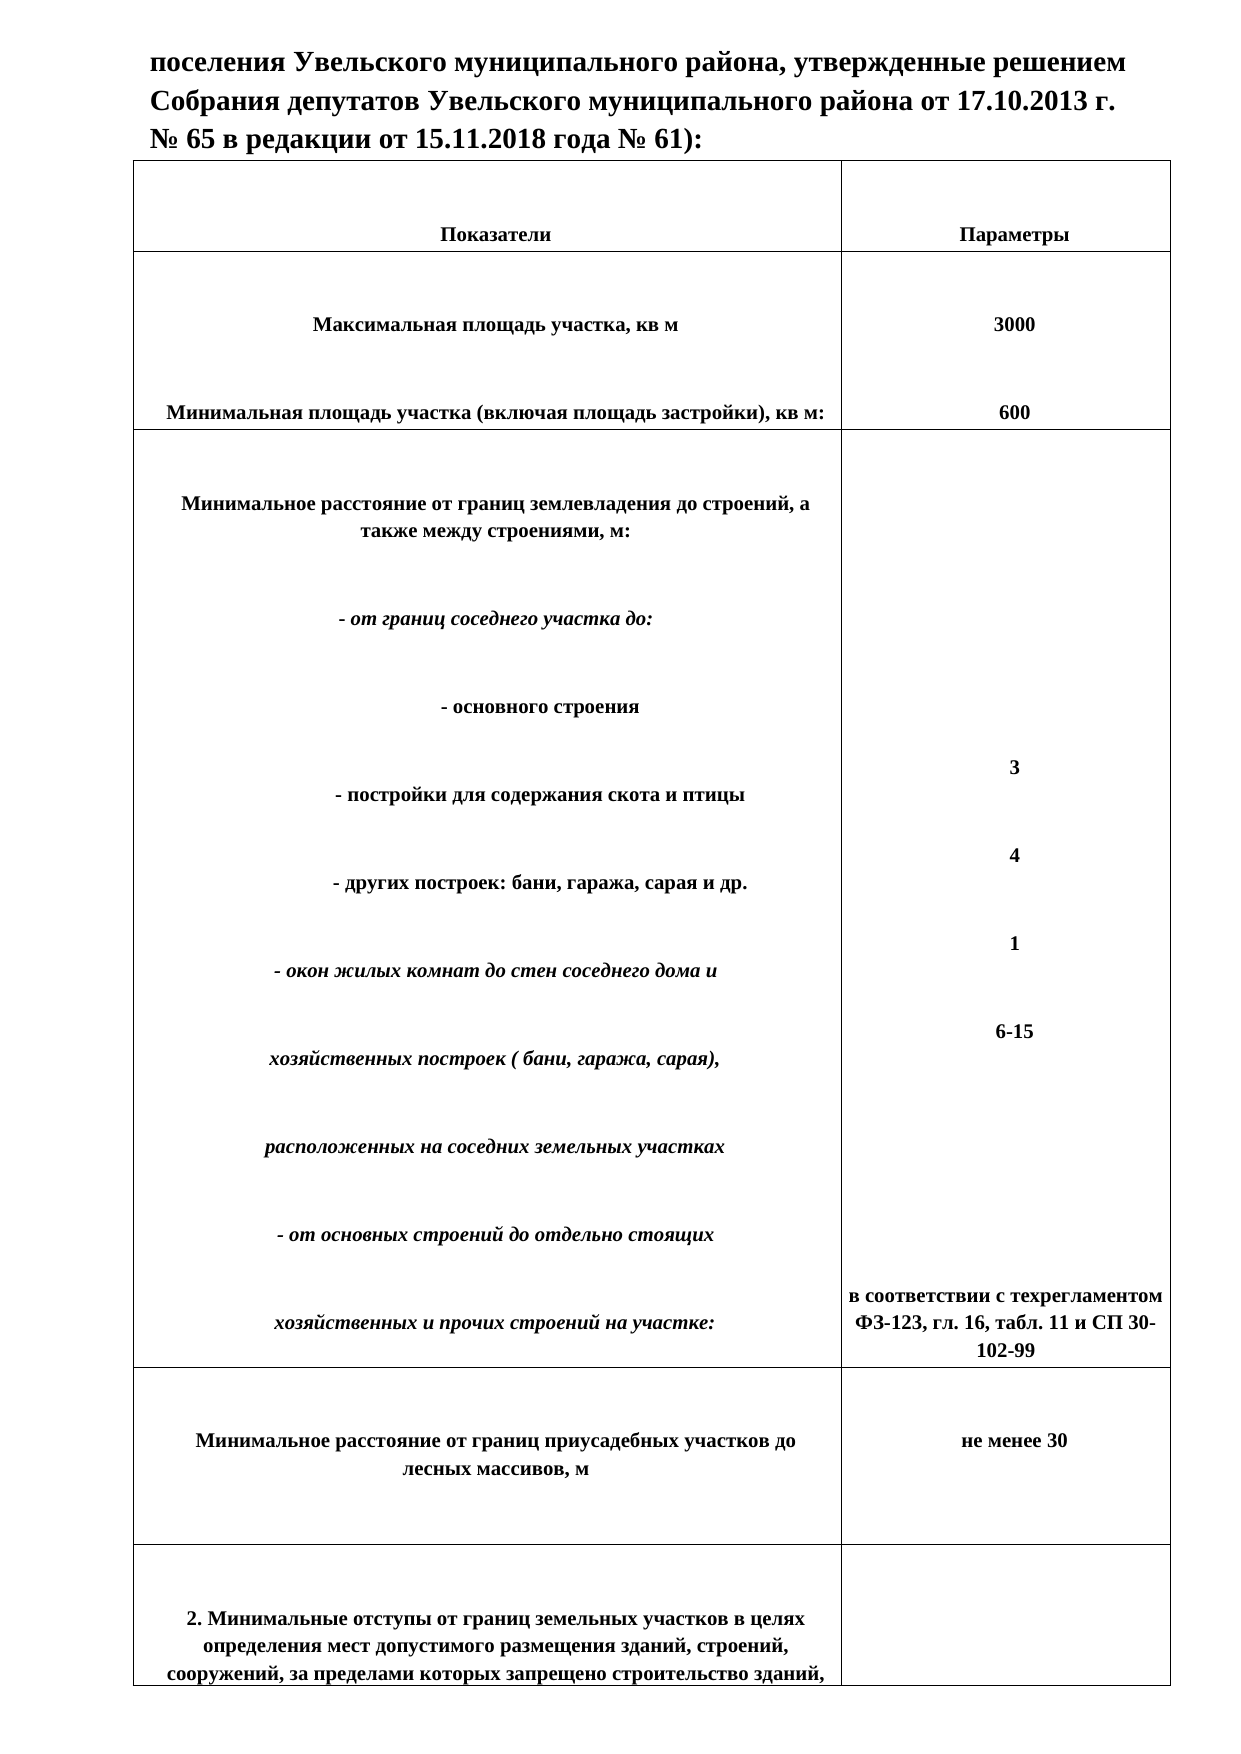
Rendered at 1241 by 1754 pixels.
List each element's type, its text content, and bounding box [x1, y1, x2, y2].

table_cell Минимальное расстояние от границ землевладения до строений, а также между строениями, м: - от границ соседнего участка до: - основного строения - постройки для содержания скота и птицы - других построек: бани, гаража, сарая и др. - окон жилых комнат до стен соседнего дома и хозяйственных построек ( бани, гаража, сарая), расположенных на соседних земельных участках - от основных строений до отдельно стоящих хозяйственных и прочих строений на участке: [134, 430, 841, 1367]
table_header Показатели [134, 161, 841, 251]
table_cell не менее 30 [842, 1368, 1170, 1544]
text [149, 44, 1152, 155]
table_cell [134, 1545, 841, 1685]
table_cell 3000 600 [842, 252, 1170, 429]
table_cell 3 4 1 6-15 в соответствии с техрегламентом ФЗ-123, гл. 16, табл. 11 и СП 30-102-99 [842, 430, 1170, 1367]
table_cell Минимальное расстояние от границ приусадебных участков до лесных массивов, м [134, 1368, 841, 1544]
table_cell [842, 1545, 1170, 1685]
table_cell Максимальная площадь участка, кв м Минимальная площадь участка (включая площадь застройки), кв м: [134, 252, 841, 429]
table_header Параметры [842, 161, 1170, 251]
